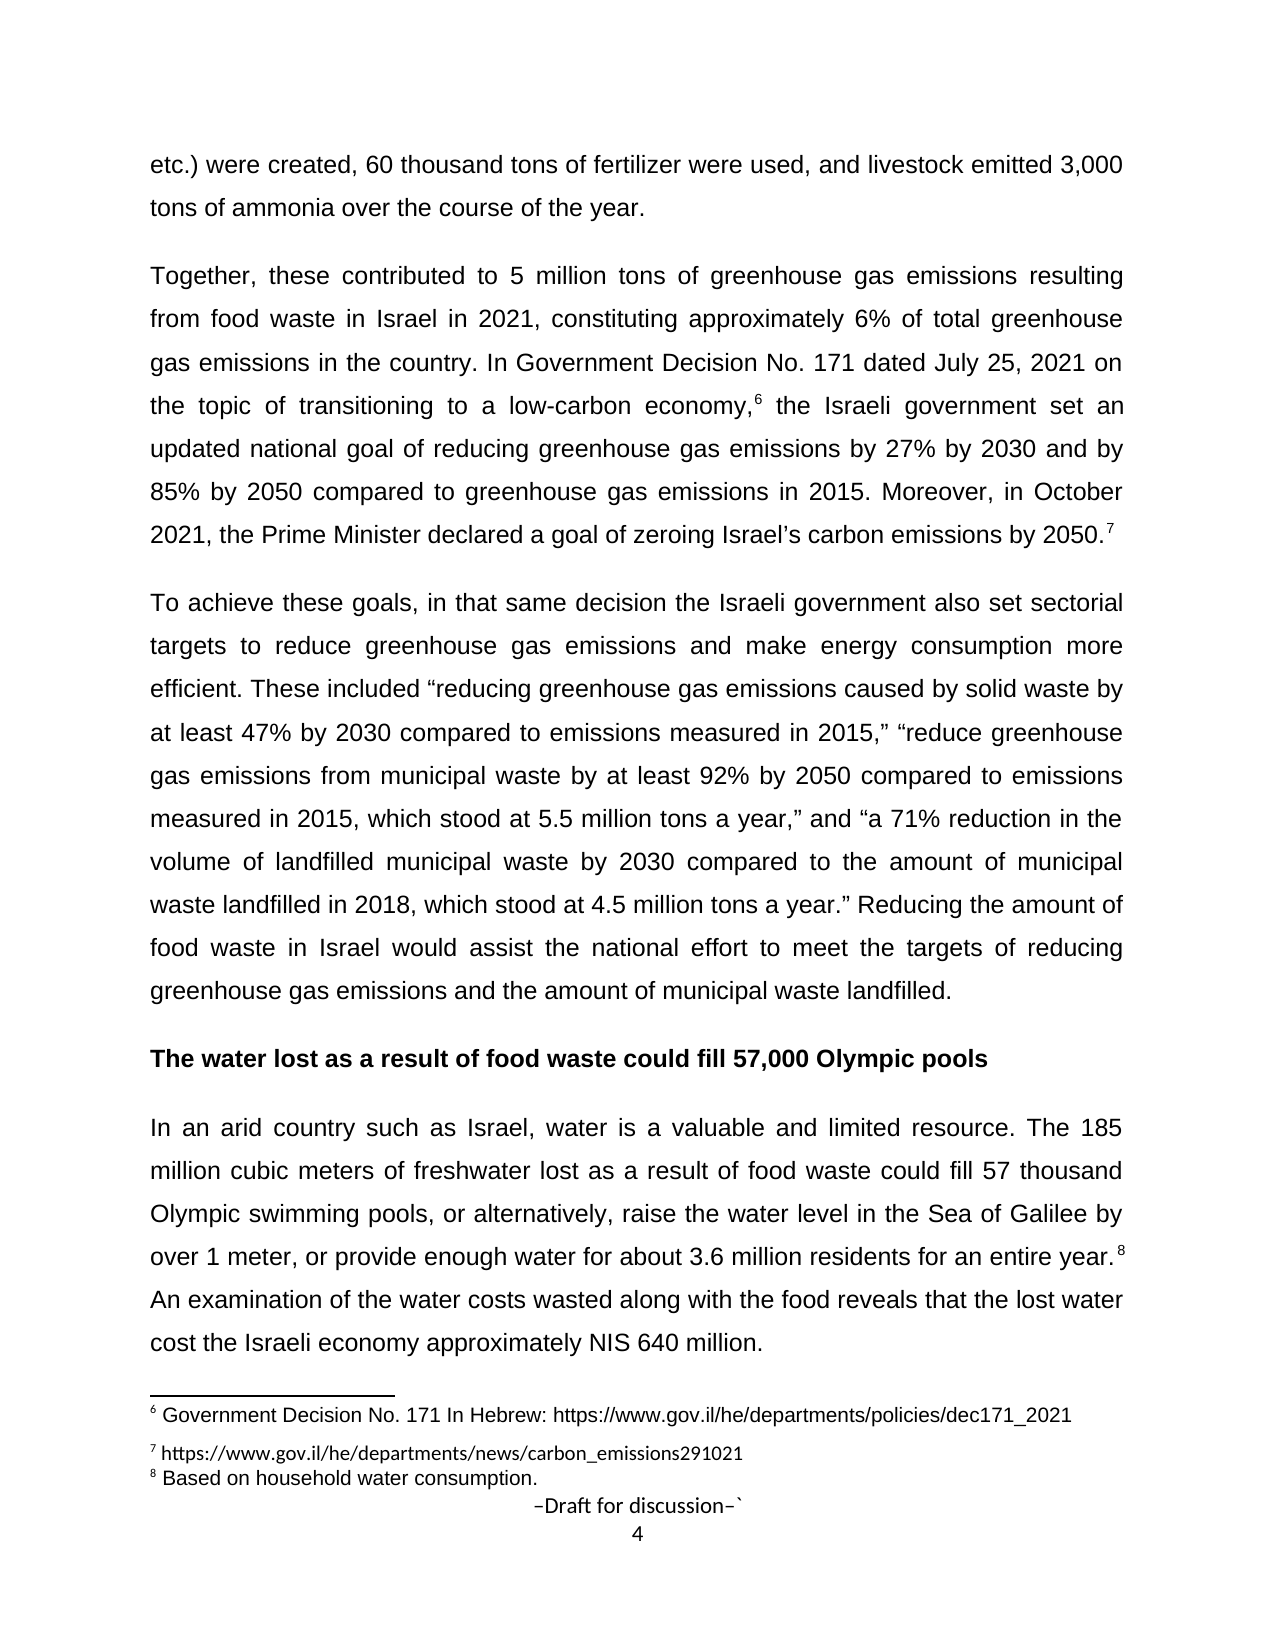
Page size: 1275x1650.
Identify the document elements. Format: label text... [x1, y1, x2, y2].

text To achieve these goals, in that same decision the Israeli government also set sectorial targets to reduce greenhouse gas emissions and make energy consumption more efficient. These included “reducing greenhouse gas emissions caused by solid waste by at least 47% by 2030 compared to emissions measured in 2015,” “reduce greenhouse gas emissions from municipal waste by at least 92% by 2050 compared to emissions measured in 2015, which stood at 5.5 million tons a year,” and “a 71% reduction in the volume of landfilled municipal waste by 2030 compared to the amount of municipal waste landfilled in 2018, which stood at 4.5 million tons a year.” Reducing the amount of food waste in Israel would assist the national effort to meet the targets of reducing greenhouse gas emissions and the amount of municipal waste landfilled. [150, 588, 1125, 1005]
text The water lost as a result of food waste could fill 57,000 Olympic pools [150, 1044, 1125, 1073]
text In an arid country such as Israel, water is a valuable and limited resource. The 185 million cubic meters of freshwater lost as a result of food waste could fill 57 thousand Olympic swimming pools, or alternatively, raise the water level in the Sea of Galilee by over 1 meter, or provide enough water for about 3.6 million residents for an entire year. An examination of the water costs wasted along with the food reveals that the lost water cost the Israeli economy approximately NIS 640 million. [150, 1112, 1125, 1357]
text Together, these contributed to 5 million tons of greenhouse gas emissions resulting from food waste in Israel in 2021, constituting approximately 6% of total greenhouse gas emissions in the country. In Government Decision No. 171 dated July 25, 2021 on the topic of transitioning to a low-carbon economy, the Israeli government set an updated national goal of reducing greenhouse gas emissions by 27% by 2030 and by 85% by 2050 compared to greenhouse gas emissions in 2015. Moreover, in October 2021, the Prime Minister declared a goal of zeroing Israel’s carbon emissions by 2050. [150, 261, 1125, 549]
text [150, 150, 1125, 222]
